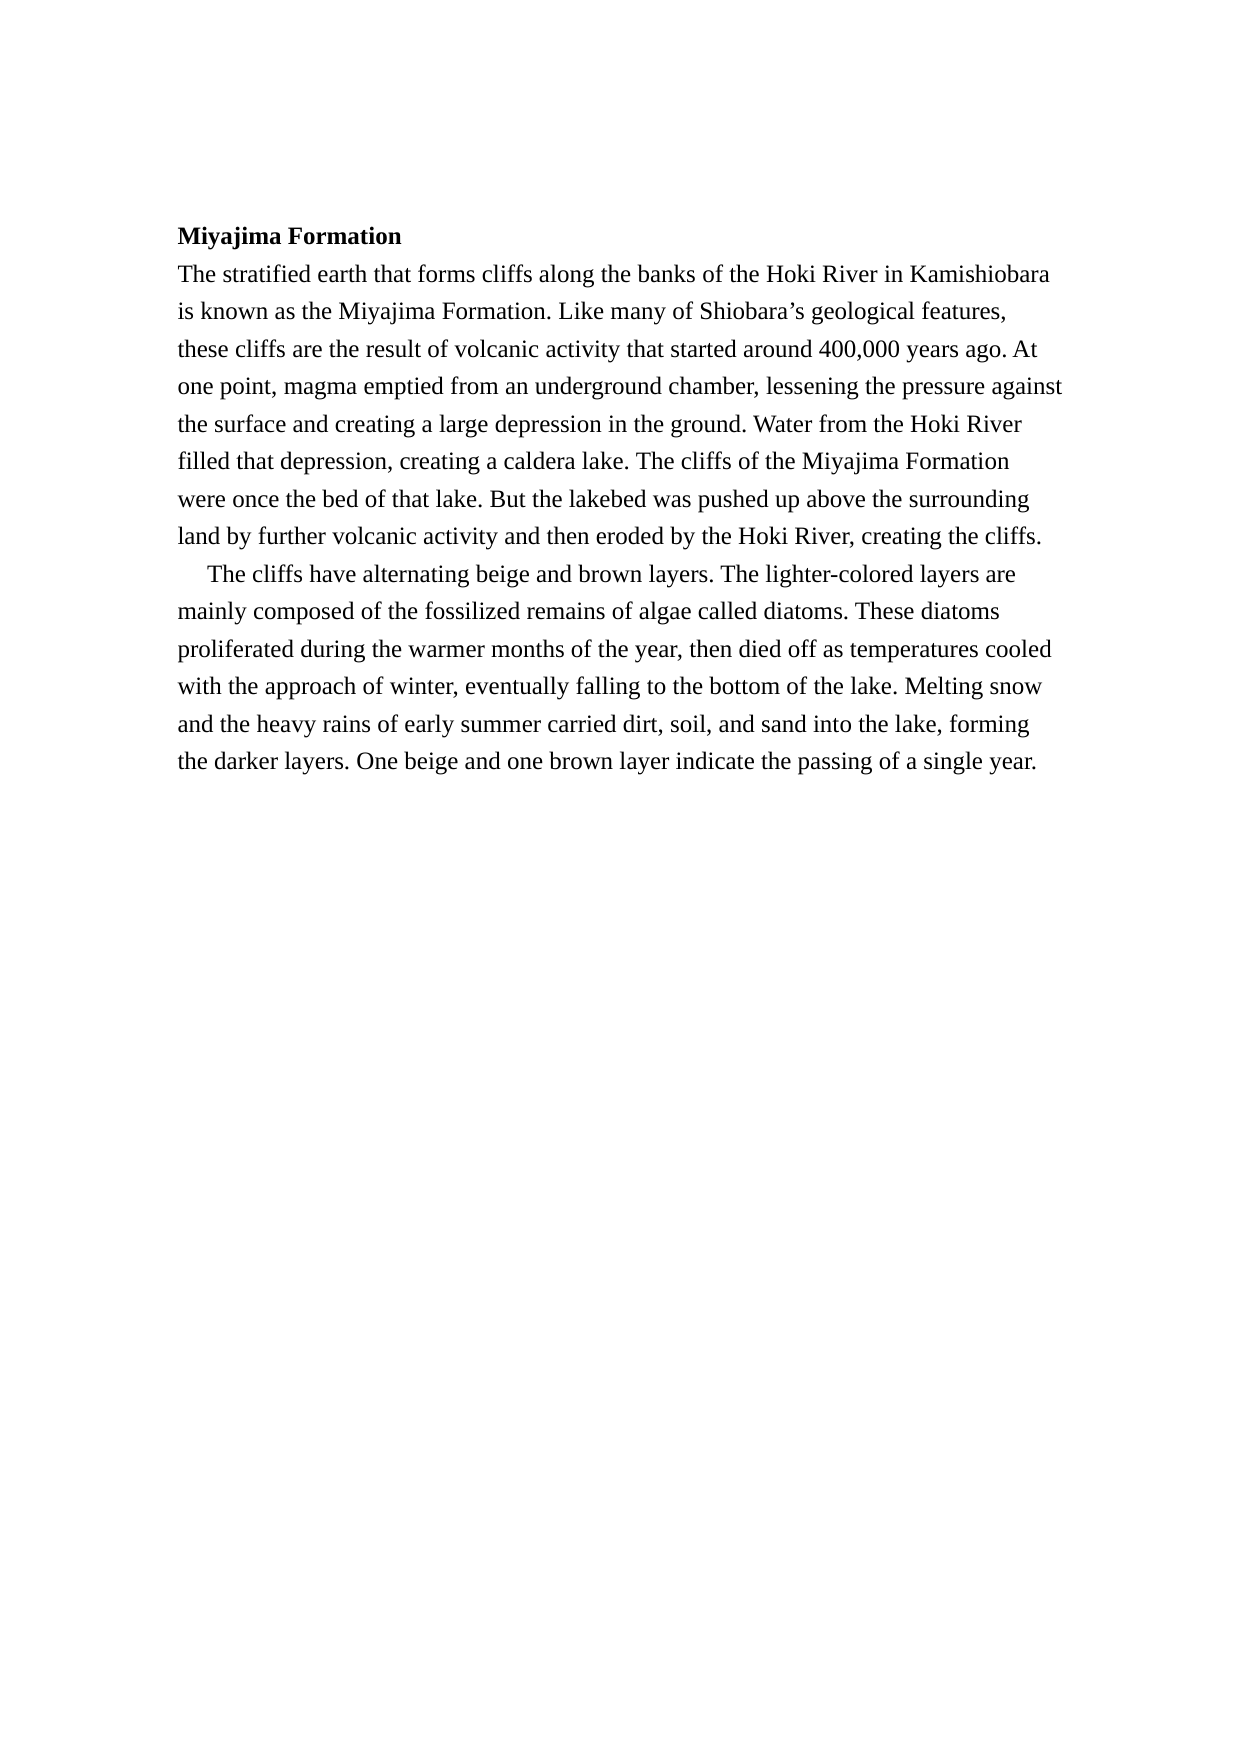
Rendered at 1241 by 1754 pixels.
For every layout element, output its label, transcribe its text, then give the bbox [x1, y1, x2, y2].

text The cliffs have alternating beige and brown layers. The lighter-colored layers are mainly composed of the fossilized remains of algae called diatoms. These diatoms proliferated during the warmer months of the year, then died off as temperatures cooled with the approach of winter, eventually falling to the bottom of the lake. Melting snow and the heavy rains of early summer carried dirt, soil, and sand into the lake, forming the darker layers. One beige and one brown layer indicate the passing of a single year. [177, 554, 1063, 779]
text Miyajima Formation [177, 217, 1063, 254]
text The stratified earth that forms cliffs along the banks of the Hoki River in Kamishiobara is known as the Miyajima Formation. Like many of Shiobara’s geological features, these cliffs are the result of volcanic activity that started around 400,000 years ago. At one point, magma emptied from an underground chamber, lessening the pressure against the surface and creating a large depression in the ground. Water from the Hoki River filled that depression, creating a caldera lake. The cliffs of the Miyajima Formation were once the bed of that lake. But the lakebed was pushed up above the surrounding land by further volcanic activity and then eroded by the Hoki River, creating the cliffs. [177, 254, 1063, 554]
